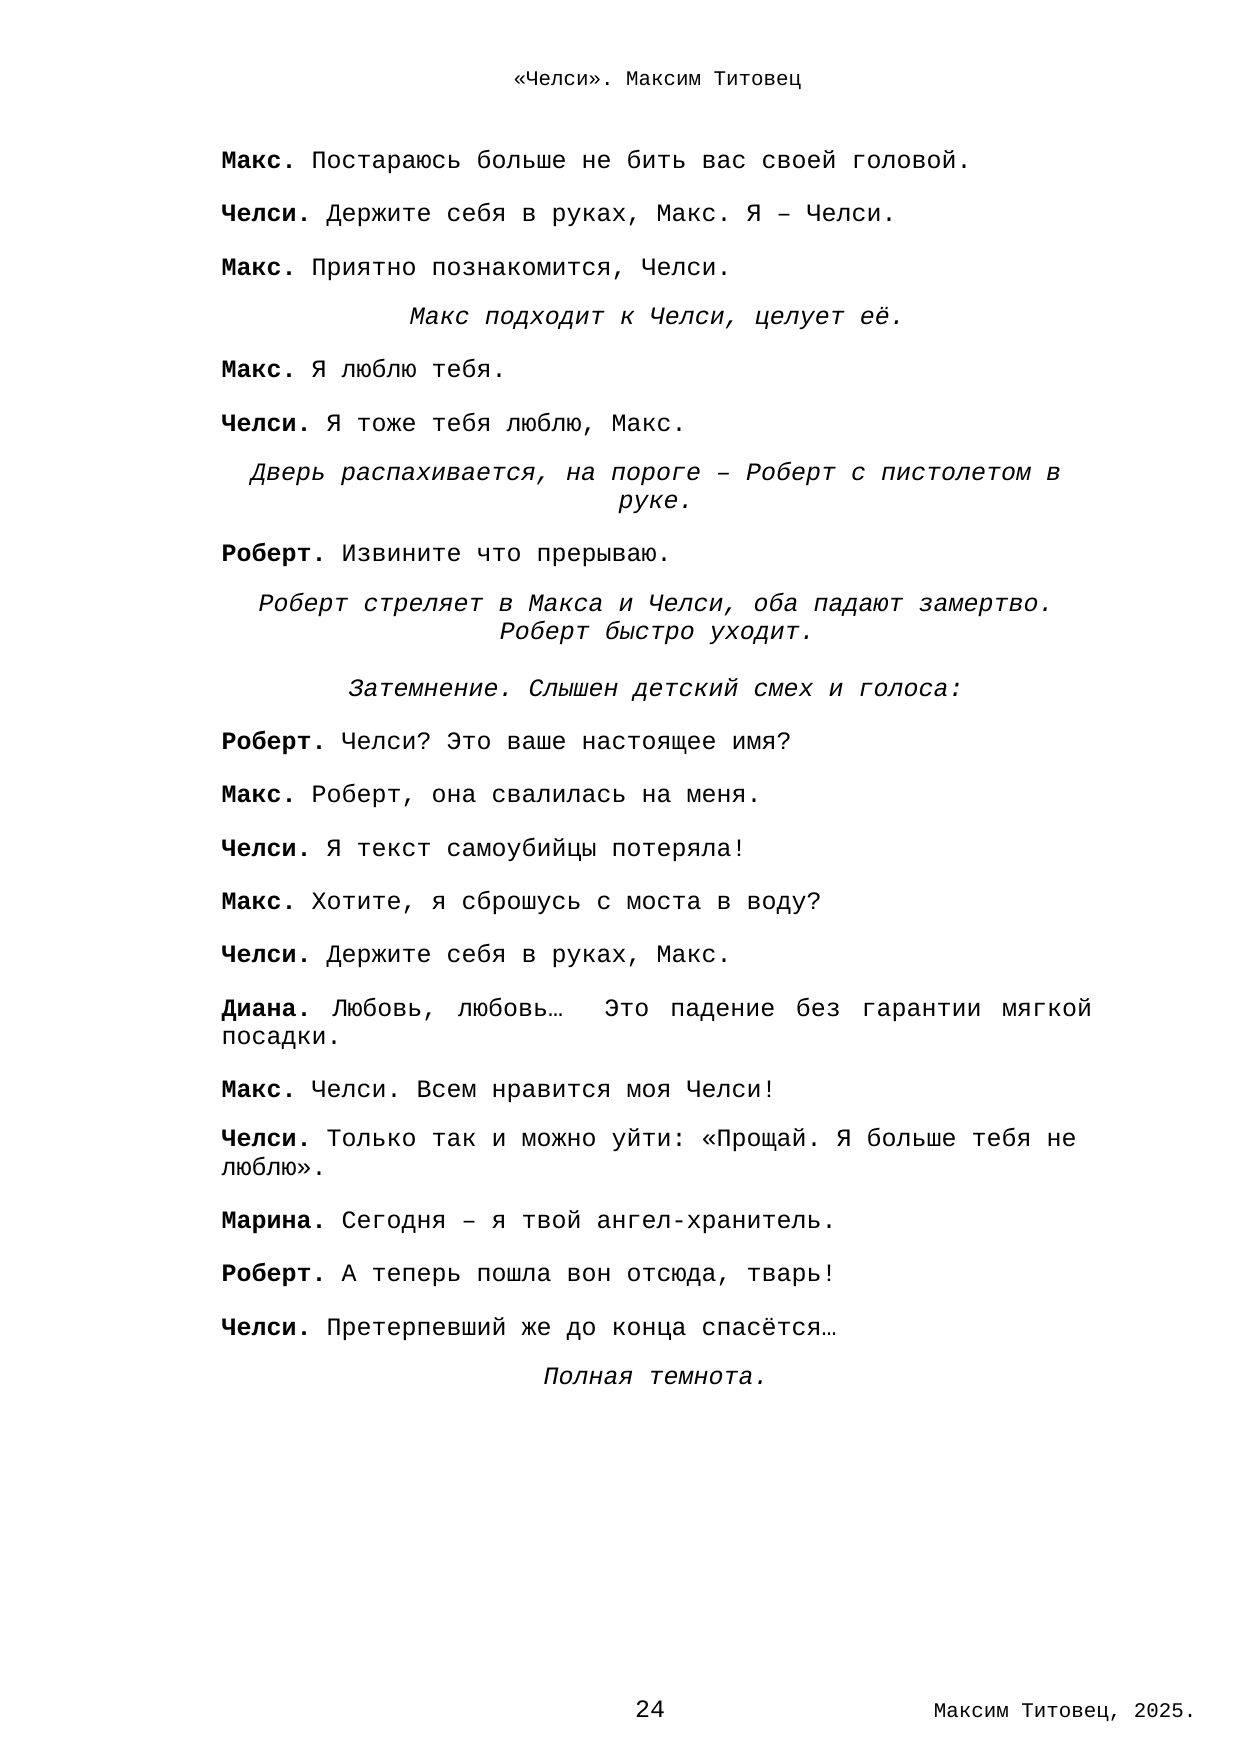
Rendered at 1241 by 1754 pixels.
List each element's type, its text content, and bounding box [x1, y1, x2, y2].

text Макс подходит к Челси, целует её. [221, 303, 1092, 332]
text Диана. Любовь, любовь… Это падение без гарантии мягкой посадки. [221, 995, 1092, 1052]
text Роберт. Челси? Это ваше настоящее имя? [221, 728, 1092, 757]
text Макс. Я люблю тебя. [221, 357, 1092, 385]
text Макс. Постараюсь больше не бить вас своей головой. [221, 148, 1092, 176]
text Челси. Держите себя в руках, Макс. Я – Челси. [221, 201, 1092, 229]
text Челси. Держите себя в руках, Макс. [221, 942, 1092, 970]
text Макс. Хотите, я сброшусь с моста в воду? [221, 888, 1092, 917]
text Полная темнота. [221, 1363, 1092, 1392]
text Челси. Я текст самоубийцы потеряла! [221, 835, 1092, 863]
text Челси. Только так и можно уйти: «Прощай. Я больше тебя не люблю». [221, 1126, 1092, 1183]
text Макс. Приятно познакомится, Челси. [221, 254, 1092, 283]
text Затемнение. Слышен детский смех и голоса: [221, 675, 1092, 703]
text Роберт. А теперь пошла вон отсюда, тварь! [221, 1261, 1092, 1289]
text Роберт стреляет в Макса и Челси, оба падают замертво. Роберт быстро уходит. [221, 590, 1092, 647]
text Челси. Претерпевший же до конца спасётся… [221, 1314, 1092, 1343]
text Макс. Челси. Всем нравится моя Челси! [221, 1077, 1092, 1105]
text Роберт. Извините что прерываю. [221, 541, 1092, 569]
text Челси. Я тоже тебя люблю, Макс. [221, 410, 1092, 438]
text Макс. Роберт, она свалилась на меня. [221, 782, 1092, 810]
text Марина. Сегодня – я твой ангел-хранитель. [221, 1208, 1092, 1236]
text Дверь распахивается, на пороге – Роберт с пистолетом в руке. [221, 459, 1092, 516]
